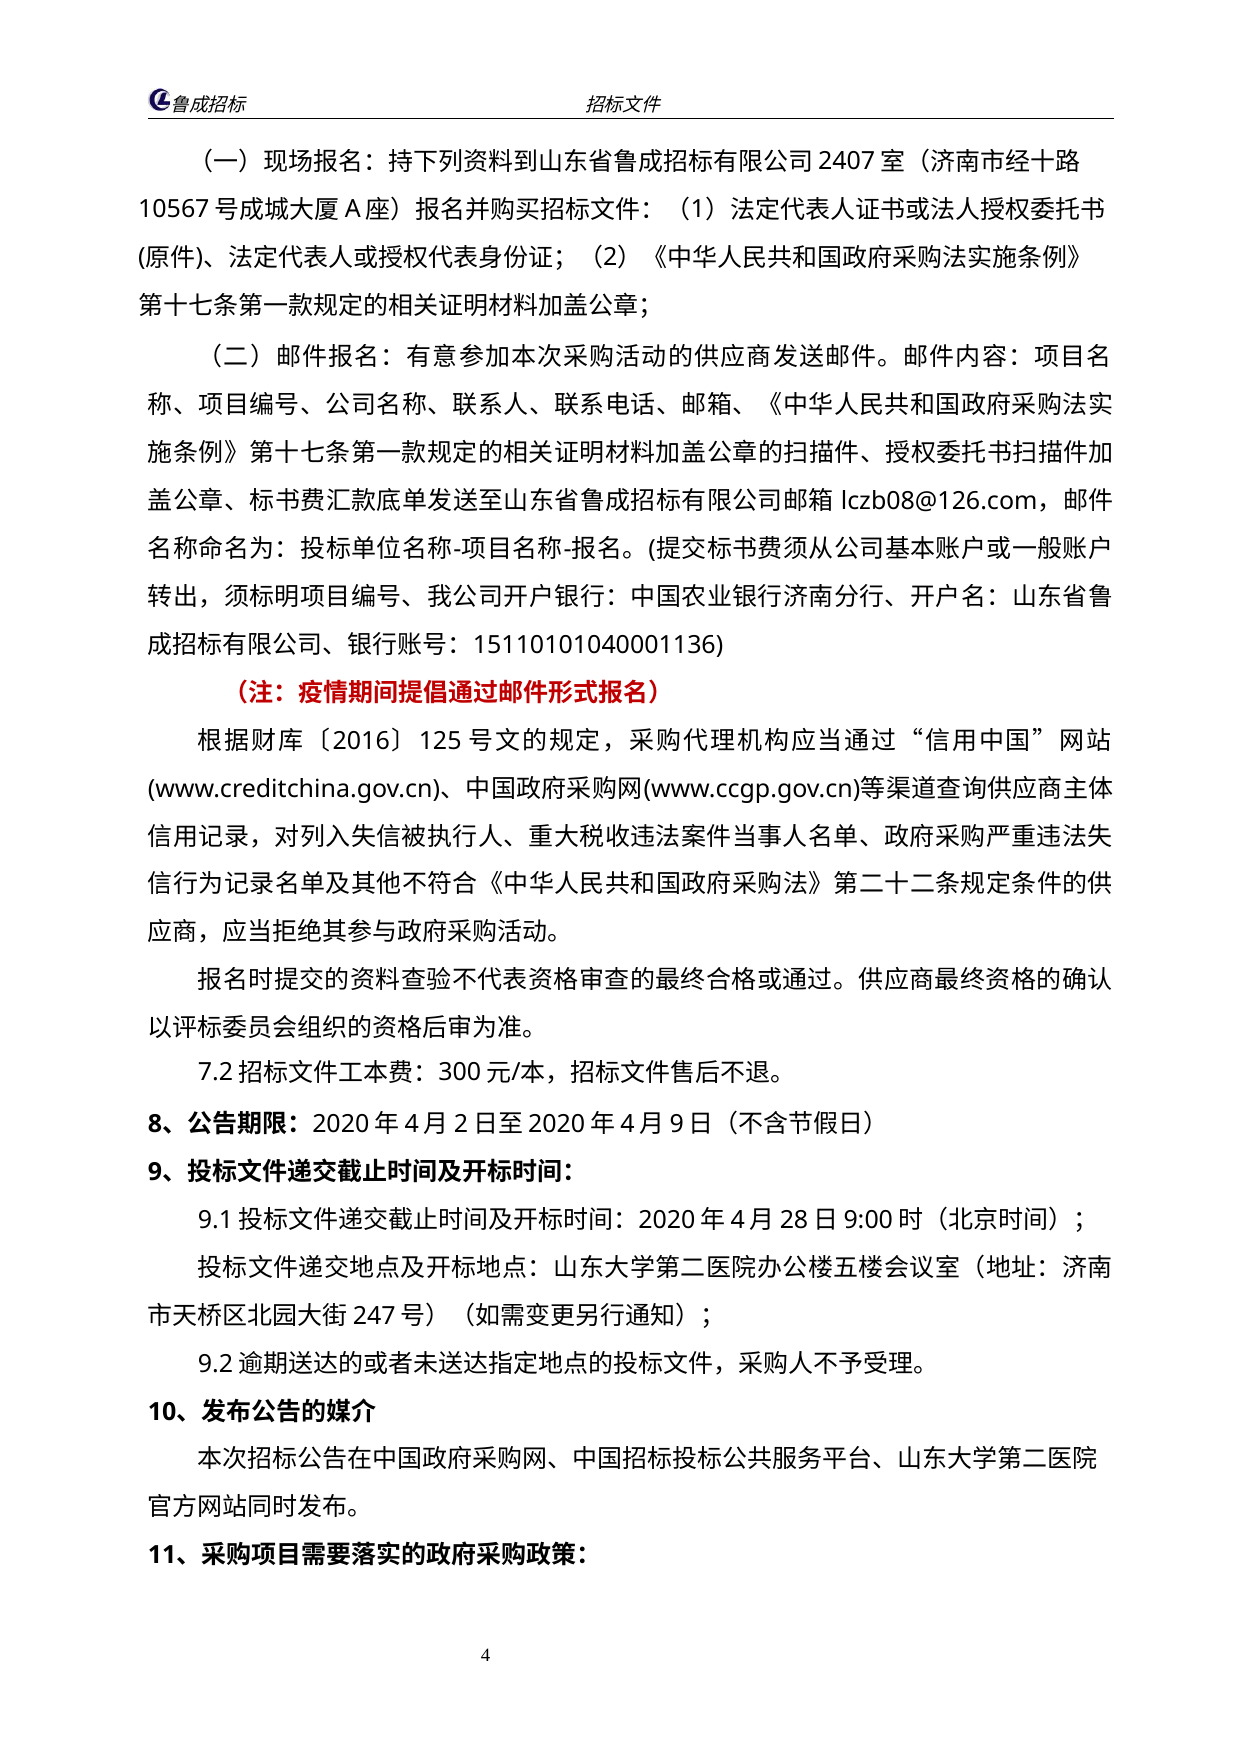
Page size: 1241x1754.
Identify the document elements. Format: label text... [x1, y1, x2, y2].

text （注：疫情期间提倡通过邮件形式报名） [148, 663, 1114, 711]
text 9、投标文件递交截止时间及开标时间： [148, 1142, 1114, 1190]
text （二）邮件报名：有意参加本次采购活动的供应商发送邮件。邮件内容：项目名称、项目编号、公司名称、联系人、联系电话、邮箱、《中华人民共和国政府采购法实施条例》第十七条第一款规定的相关证明材料加盖公章的扫描件、授权委托书扫描件加盖公章、标书费汇款底单发送至山东省鲁成招标有限公司邮箱lczb08@126.com，邮件名称命名为：投标单位名称-项目名称-报名。(提交标书费须从公司基本账户或一般账户转出，须标明项目编号、我公司开户银行：中国农业银行济南分行、开户名：山东省鲁成招标有限公司、银行账号：15110101040001136) [148, 327, 1114, 663]
text 本次招标公告在中国政府采购网、中国招标投标公共服务平台、山东大学第二医院官方网站同时发布。 [148, 1429, 1114, 1525]
text 11、采购项目需要落实的政府采购政策： [148, 1525, 1114, 1573]
text （一）现场报名：持下列资料到山东省鲁成招标有限公司2407室（济南市经十路10567号成城大厦A座）报名并购买招标文件：（1）法定代表人证书或法人授权委托书(原件)、法定代表人或授权代表身份证；（2）《中华人民共和国政府采购法实施条例》第十七条第一款规定的相关证明材料加盖公章； [138, 136, 1114, 327]
text 投标文件递交地点及开标地点：山东大学第二医院办公楼五楼会议室（地址：济南市天桥区北园大街247号）（如需变更另行通知）； [148, 1238, 1114, 1334]
text 8、公告期限：2020年4月2日至2020年4月9日（不含节假日） [148, 1094, 1114, 1142]
text 报名时提交的资料查验不代表资格审查的最终合格或通过。供应商最终资格的确认以评标委员会组织的资格后审为准。 [148, 950, 1114, 1046]
text 9.2逾期送达的或者未送达指定地点的投标文件，采购人不予受理。 [148, 1334, 1114, 1382]
text 7.2招标文件工本费：300元/本，招标文件售后不退。 [148, 1046, 1114, 1094]
picture [147, 88, 171, 111]
text 10、发布公告的媒介 [148, 1382, 1114, 1429]
text 9.1投标文件递交截止时间及开标时间：2020年4月28日9:00时（北京时间）； [148, 1190, 1114, 1238]
text 根据财库〔2016〕125号文的规定，采购代理机构应当通过“信用中国”网站(www.creditchina.gov.cn)、中国政府采购网(www.ccgp.gov.cn)等渠道查询供应商主体信用记录，对列入失信被执行人、重大税收违法案件当事人名单、政府采购严重违法失信行为记录名单及其他不符合《中华人民共和国政府采购法》第二十二条规定条件的供应商，应当拒绝其参与政府采购活动。 [148, 711, 1114, 950]
